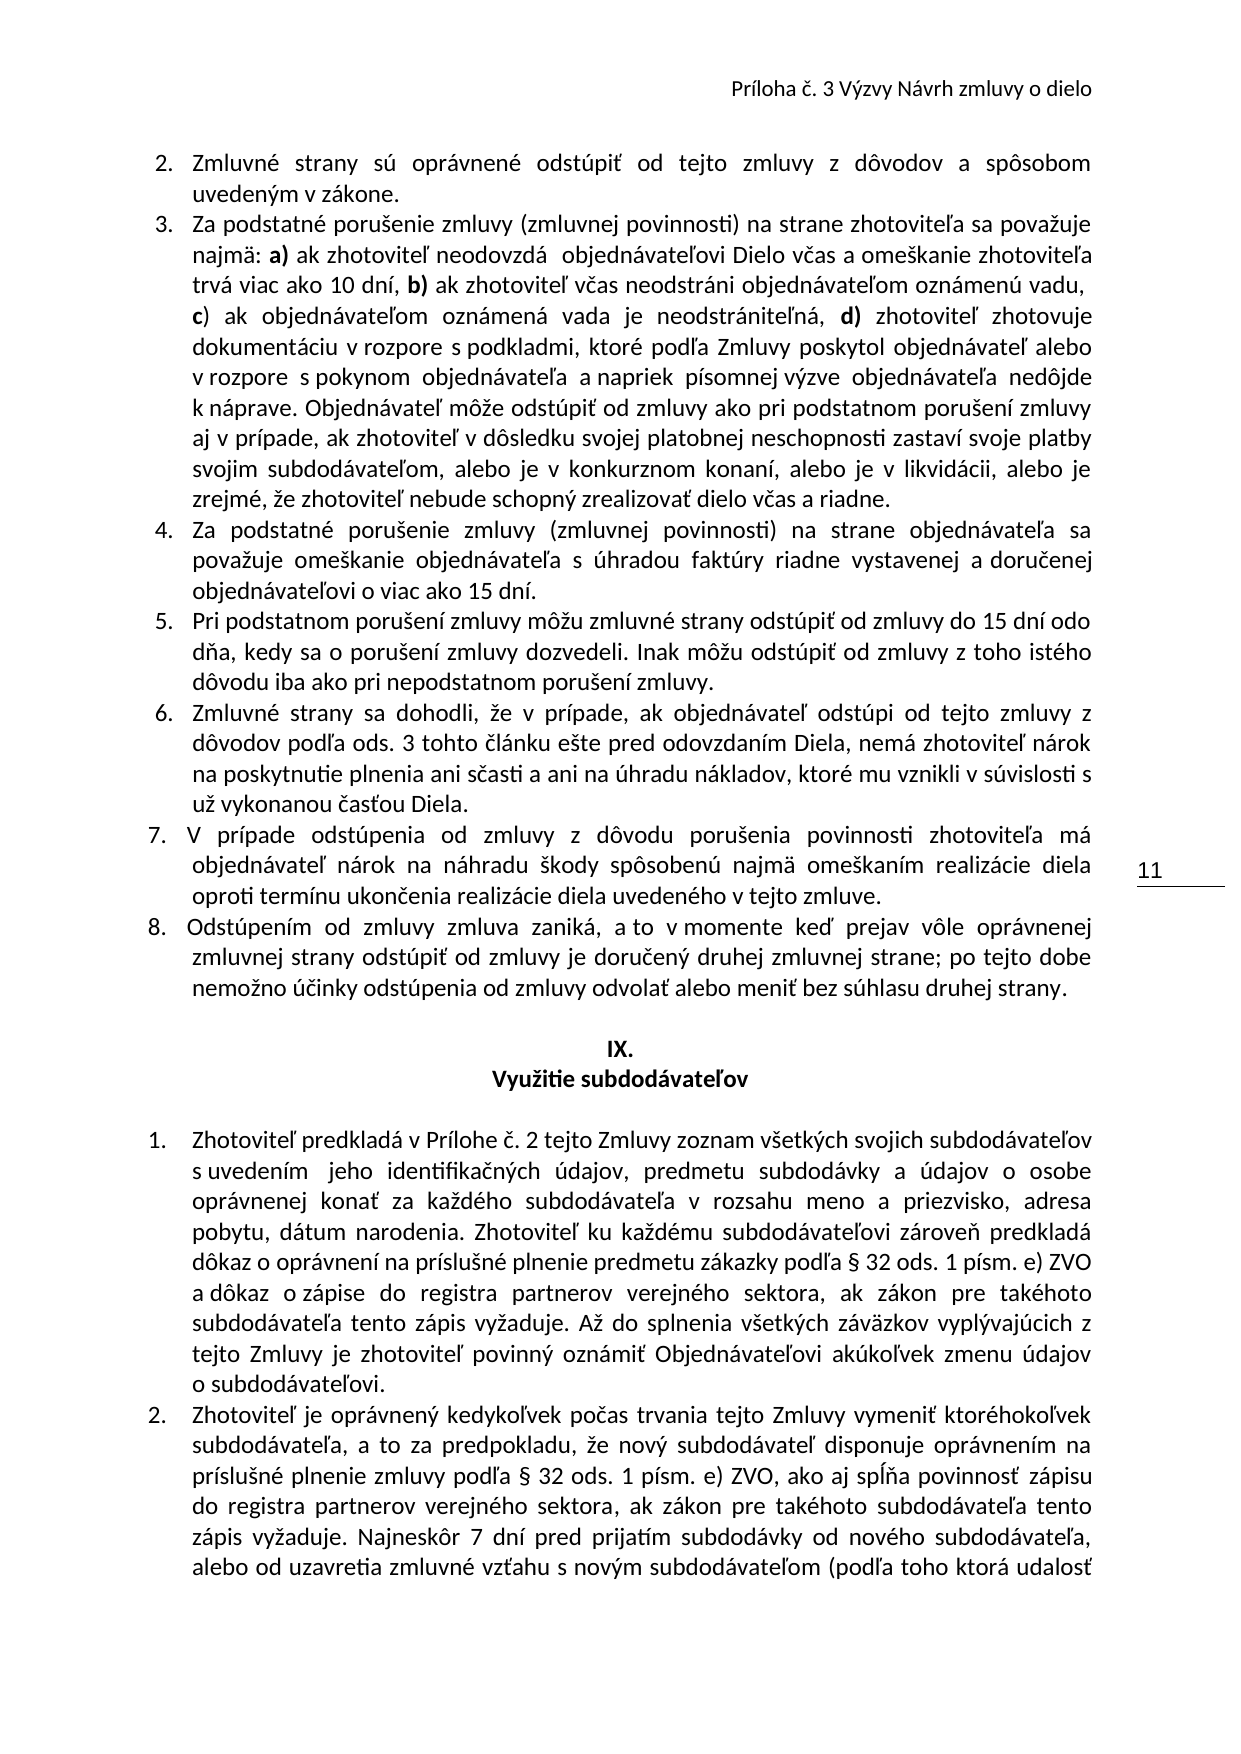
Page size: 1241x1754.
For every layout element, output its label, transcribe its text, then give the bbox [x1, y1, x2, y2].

text Využitie subdodávateľov [148, 1063, 1093, 1094]
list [148, 1399, 1093, 1582]
text IX. [148, 1033, 1093, 1063]
list V prípade odstúpenia od zmluvy z dôvodu porušenia povinnosti zhotoviteľa má objednávateľ nárok na náhradu škody spôsobenú najmä omeškaním realizácie diela oproti termínu ukončenia realizácie diela uvedeného v tejto zmluve. [148, 819, 1093, 911]
list Zmluvné strany sa dohodli, že v prípade, ak objednávateľ odstúpi od tejto zmluvy z dôvodov podľa ods. 3 tohto článku ešte pred odovzdaním Diela, nemá zhotoviteľ nárok na poskytnutie plnenia ani sčasti a ani na úhradu nákladov, ktoré mu vznikli v súvislosti s už vykonanou časťou Diela. [154, 697, 1093, 819]
list Zhotoviteľ predkladá v Prílohe č. 2 tejto Zmluvy zoznam všetkých svojich subdodávateľov s uvedením jeho identifikačných údajov, predmetu subdodávky a údajov o osobe oprávnenej konať za každého subdodávateľa v rozsahu meno a priezvisko, adresa pobytu, dátum narodenia. Zhotoviteľ ku každému subdodávateľovi zároveň predkladá dôkaz o oprávnení na príslušné plnenie predmetu zákazky podľa § 32 ods. 1 písm. e) ZVO a dôkaz o zápise do registra partnerov verejného sektora, ak zákon pre takéhoto subdodávateľa tento zápis vyžaduje. Až do splnenia všetkých záväzkov vyplývajúcich z tejto Zmluvy je zhotoviteľ povinný oznámiť Objednávateľovi akúkoľvek zmenu údajov o subdodávateľovi. [148, 1124, 1093, 1399]
list Zmluvné strany sú oprávnené odstúpiť od tejto zmluvy z dôvodov a spôsobom uvedeným v zákone. [154, 148, 1093, 209]
list Za podstatné porušenie zmluvy (zmluvnej povinnosti) na strane zhotoviteľa sa považuje najmä: a) ak zhotoviteľ neodovzdá objednávateľovi Dielo včas a omeškanie zhotoviteľa trvá viac ako 10 dní, b) ak zhotoviteľ včas neodstráni objednávateľom oznámenú vadu, c) ak objednávateľom oznámená vada je neodstrániteľná, d) zhotoviteľ zhotovuje dokumentáciu v rozpore s podkladmi, ktoré podľa Zmluvy poskytol objednávateľ alebo v rozpore s pokynom objednávateľa a napriek písomnej výzve objednávateľa nedôjde k náprave. Objednávateľ môže odstúpiť od zmluvy ako pri podstatnom porušení zmluvy aj v prípade, ak zhotoviteľ v dôsledku svojej platobnej neschopnosti zastaví svoje platby svojim subdodávateľom, alebo je v konkurznom konaní, alebo je v likvidácii, alebo je zrejmé, že zhotoviteľ nebude schopný zrealizovať dielo včas a riadne. [154, 209, 1093, 514]
list Pri podstatnom porušení zmluvy môžu zmluvné strany odstúpiť od zmluvy do 15 dní odo dňa, kedy sa o porušení zmluvy dozvedeli. Inak môžu odstúpiť od zmluvy z toho istého dôvodu iba ako pri nepodstatnom porušení zmluvy. [154, 605, 1093, 697]
list Odstúpením od zmluvy zmluva zaniká, a to v momente keď prejav vôle oprávnenej zmluvnej strany odstúpiť od zmluvy je doručený druhej zmluvnej strane; po tejto dobe nemožno účinky odstúpenia od zmluvy odvolať alebo meniť bez súhlasu druhej strany. [148, 911, 1093, 1002]
list Za podstatné porušenie zmluvy (zmluvnej povinnosti) na strane objednávateľa sa považuje omeškanie objednávateľa s úhradou faktúry riadne vystavenej a doručenej objednávateľovi o viac ako 15 dní. [154, 514, 1093, 605]
